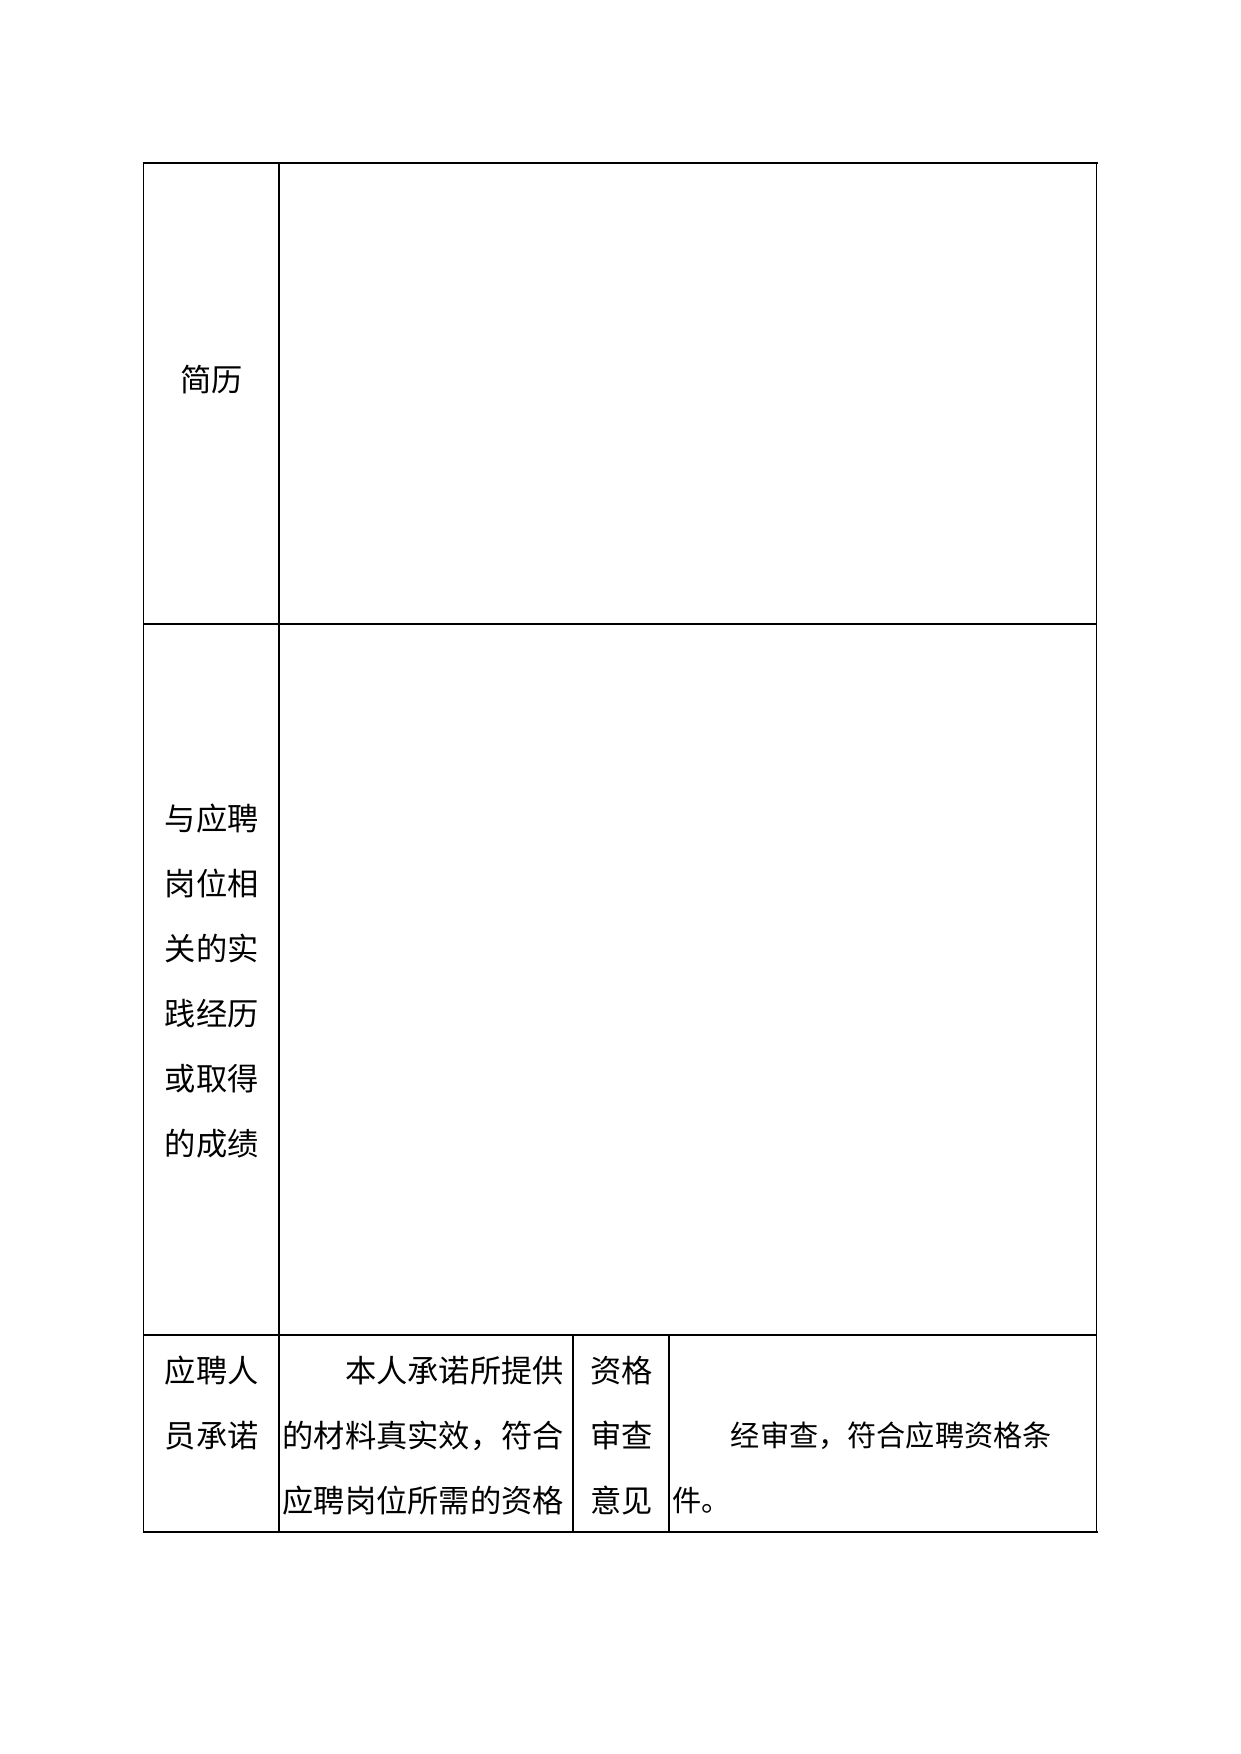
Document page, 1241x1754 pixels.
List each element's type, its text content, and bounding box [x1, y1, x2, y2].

table_cell 简历 [144, 164, 278, 623]
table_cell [280, 1336, 572, 1531]
table_cell 应聘人 员承诺 [144, 1336, 278, 1531]
table_cell 资格 审查 意见 [574, 1336, 668, 1531]
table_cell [670, 1336, 1096, 1531]
table_cell [280, 164, 1096, 623]
table_cell 与应聘 岗位相 关的实 践经历 或取得 的成绩 [144, 625, 278, 1334]
table_cell [280, 625, 1096, 1334]
